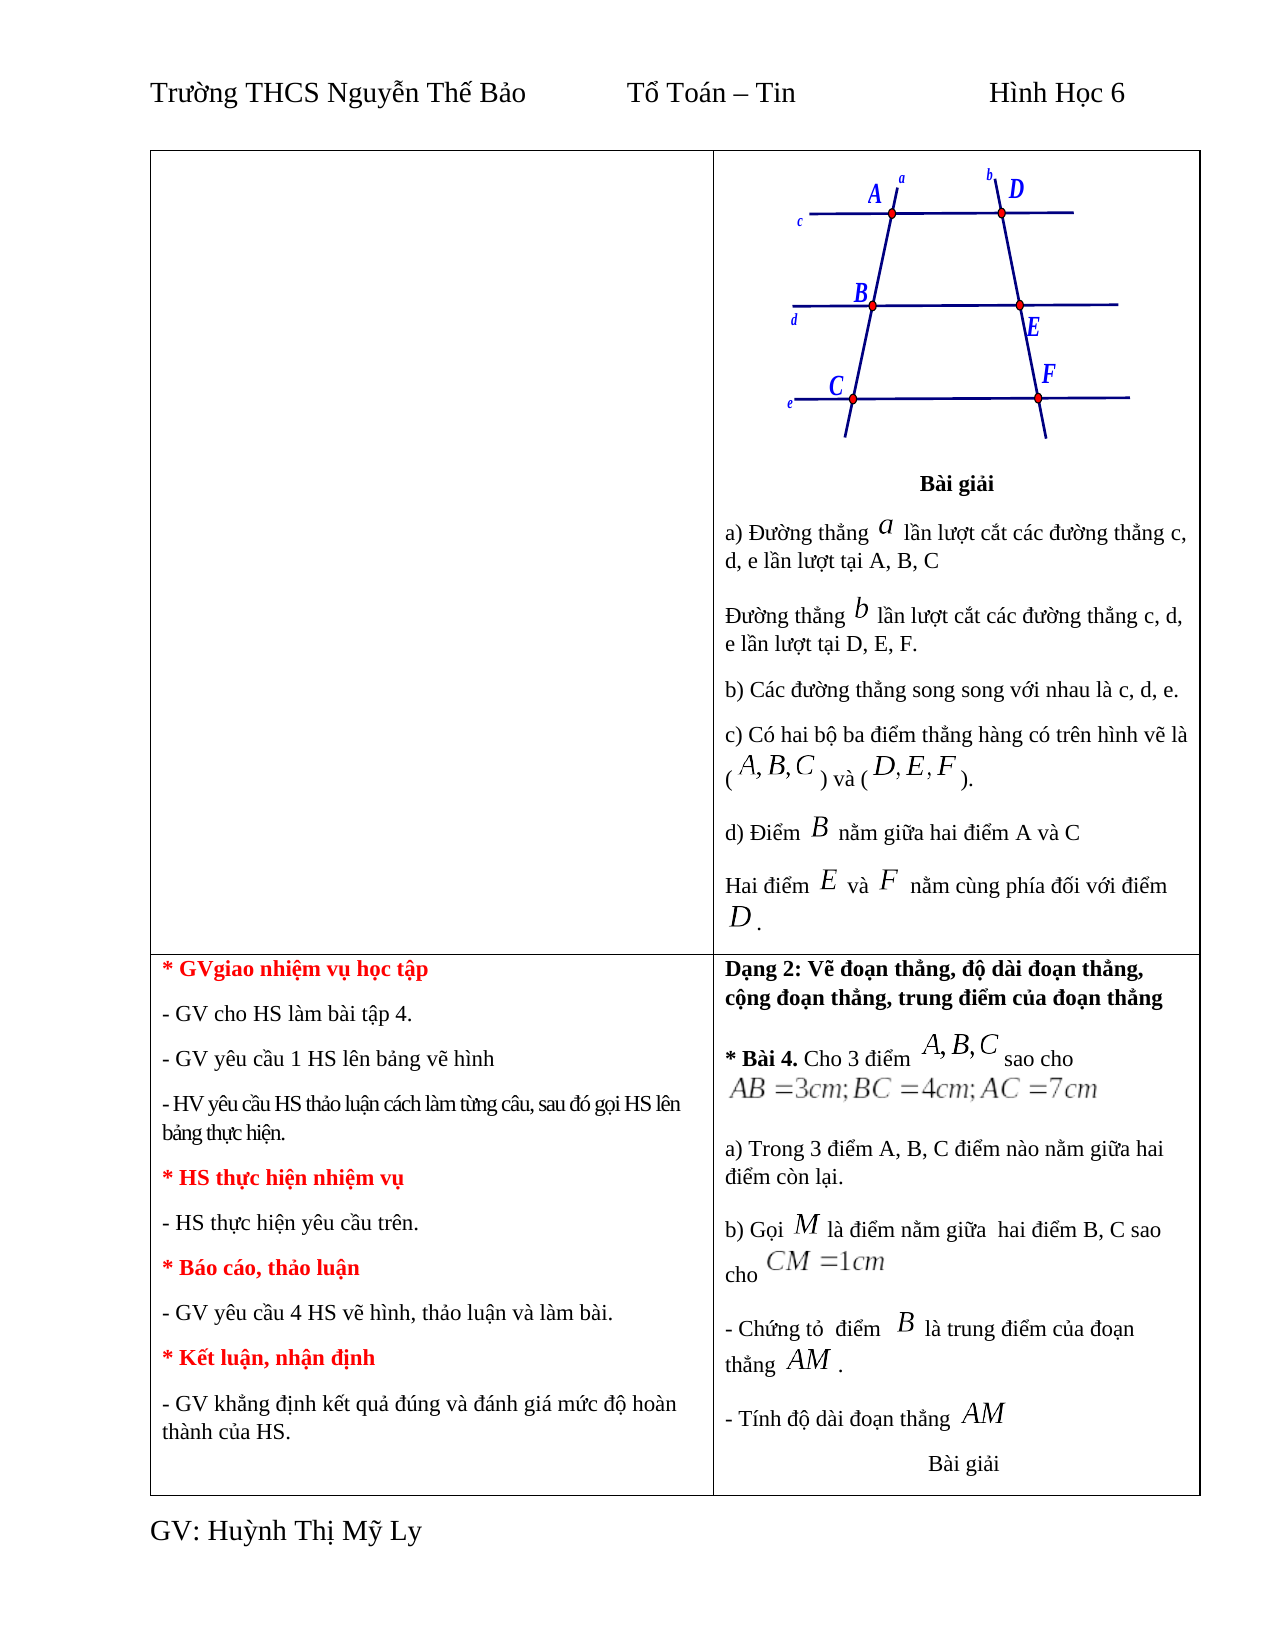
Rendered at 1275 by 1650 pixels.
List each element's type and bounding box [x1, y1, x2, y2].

table_cell [151, 955, 713, 1495]
table_cell [714, 151, 1199, 954]
table_cell [151, 151, 713, 954]
table_cell [714, 955, 1199, 1495]
